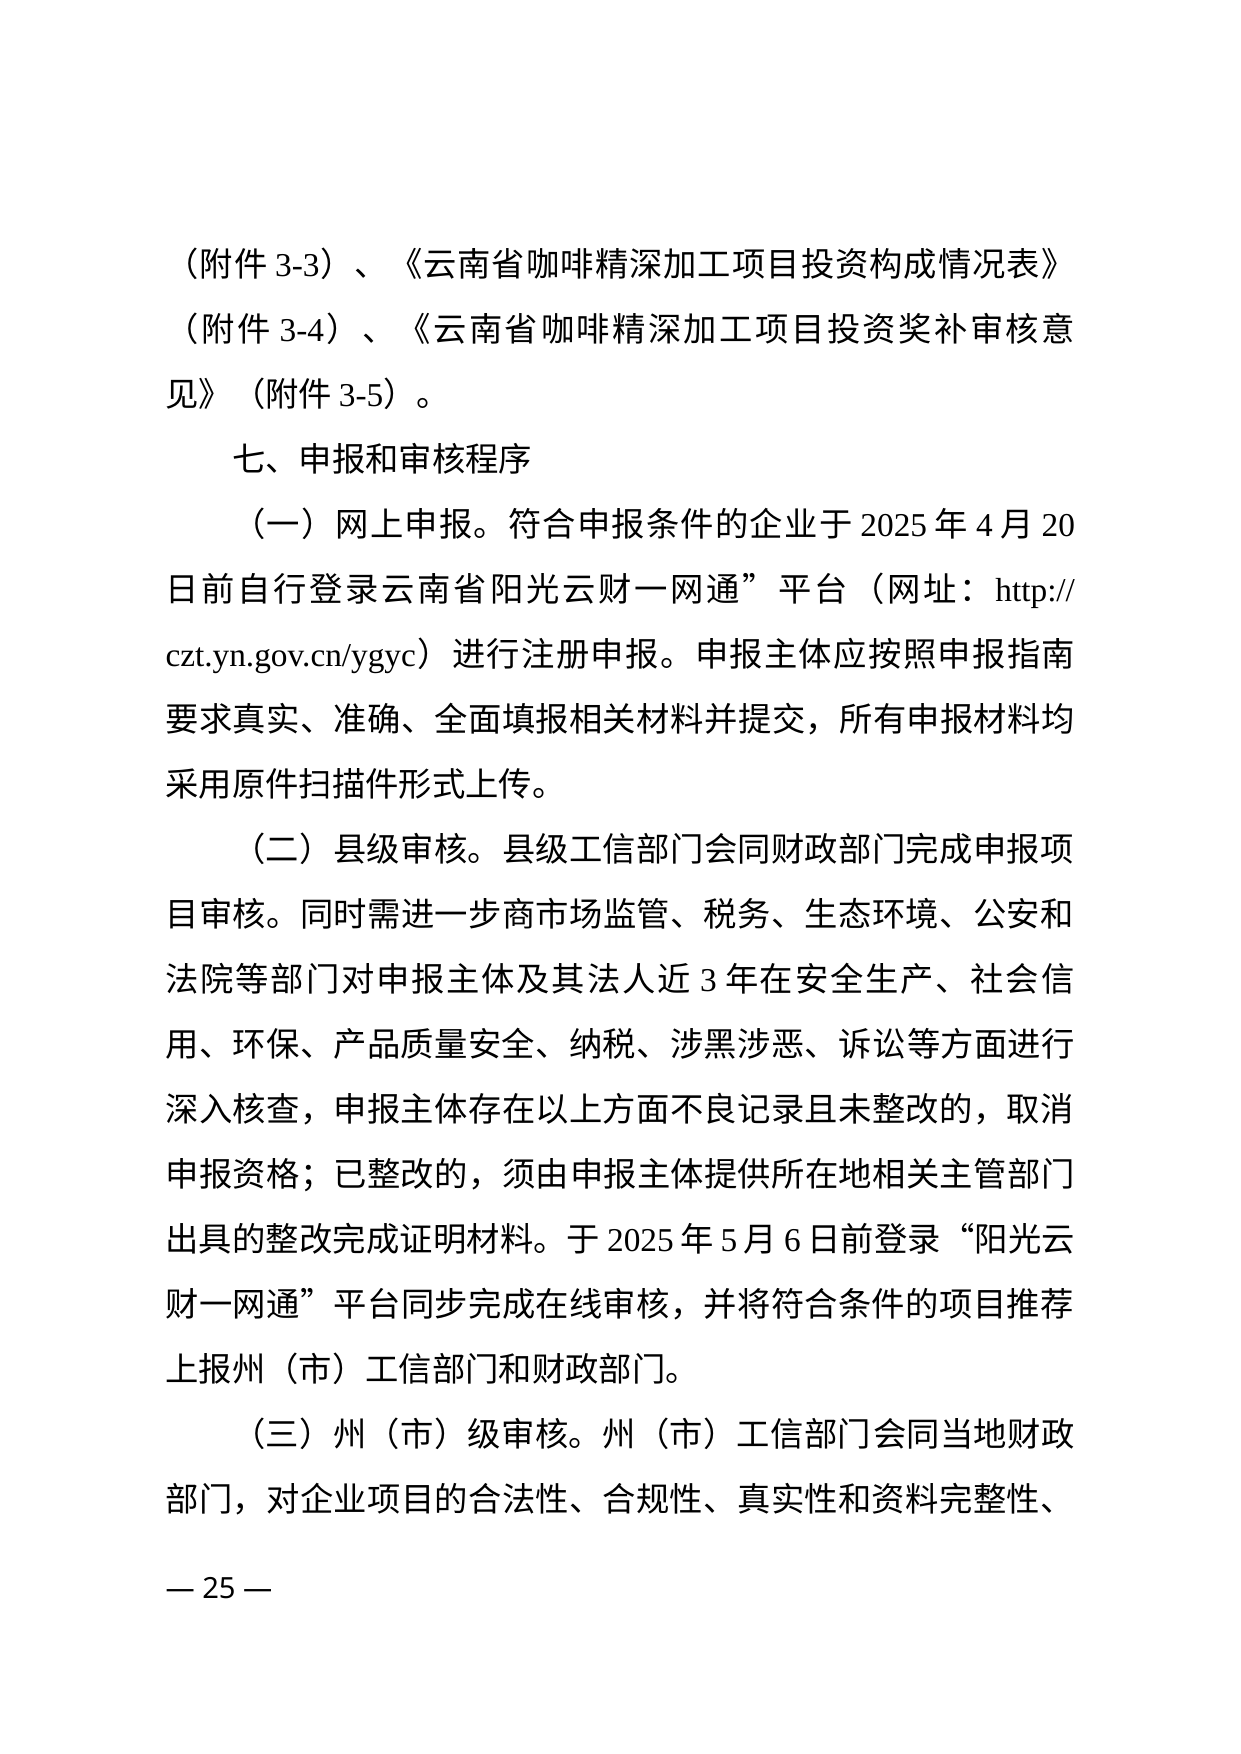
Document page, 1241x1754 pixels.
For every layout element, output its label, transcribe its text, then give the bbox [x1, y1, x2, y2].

text （二）县级审核。县级工信部门会同财政部门完成申报项目审核。同时需进一步商市场监管、税务、生态环境、公安和法院等部门对申报主体及其法人近3年在安全生产、社会信用、环保、产品质量安全、纳税、涉黑涉恶、诉讼等方面进行深入核查，申报主体存在以上方面不良记录且未整改的，取消申报资格；已整改的，须由申报主体提供所在地相关主管部门出具的整改完成证明材料。于2025年5月6日前登录“阳光云财一网通”平台同步完成在线审核，并将符合条件的项目推荐上报州（市）工信部门和财政部门。 [165, 815, 1075, 1400]
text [165, 230, 1075, 425]
text （一）网上申报。符合申报条件的企业于2025年4月20日前自行登录云南省阳光云财一网通”平台（网址：http://czt.yn.gov.cn/ygyc）进行注册申报。申报主体应按照申报指南要求真实、准确、全面填报相关材料并提交，所有申报材料均采用原件扫描件形式上传。 [165, 490, 1075, 815]
text 七、申报和审核程序 [165, 425, 1075, 490]
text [165, 1400, 1075, 1530]
